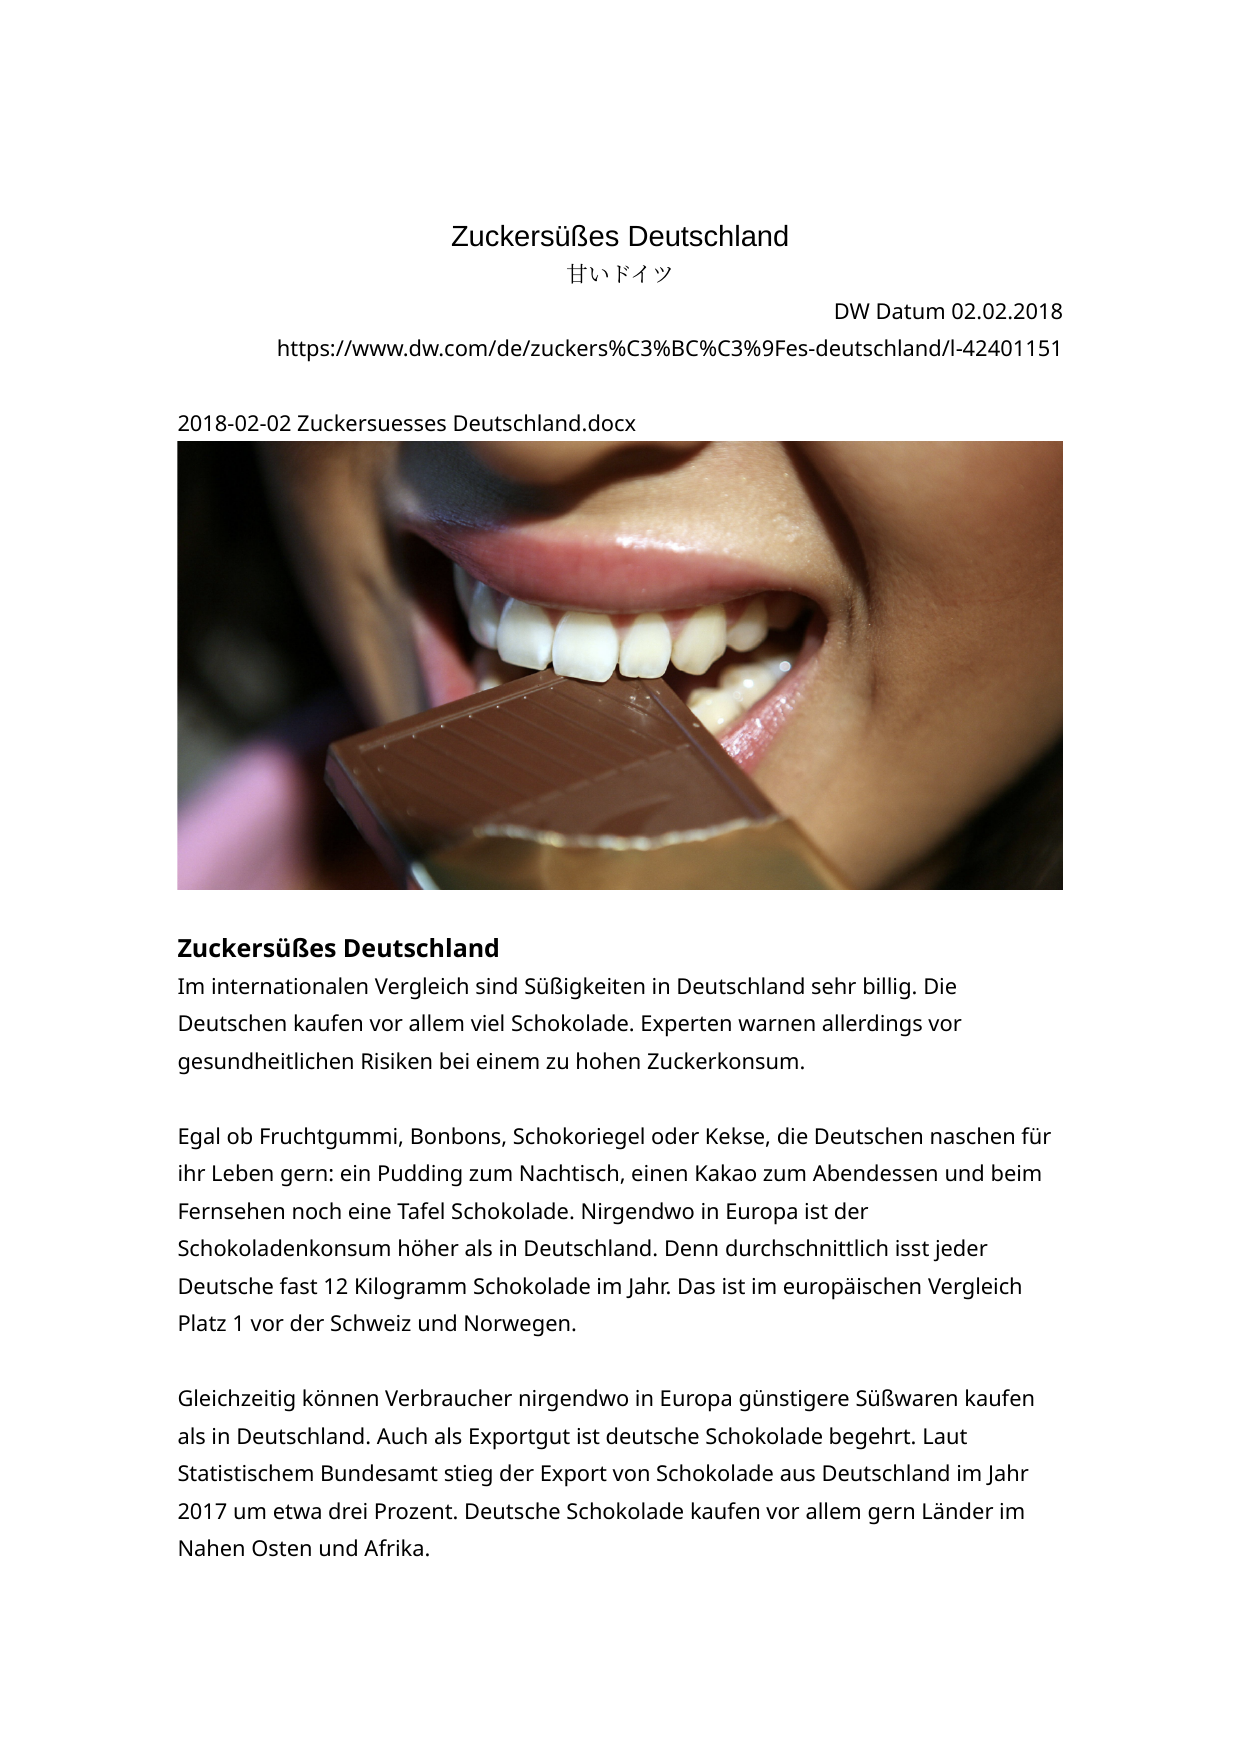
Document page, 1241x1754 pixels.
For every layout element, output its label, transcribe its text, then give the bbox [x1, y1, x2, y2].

text Gleichzeitig können Verbraucher nirgendwo in Europa günstigere Süßwaren kaufen als in Deutschland. Auch als Exportgut ist deutsche Schokolade begehrt. Laut Statistischem Bundesamt stieg der Export von Schokolade aus Deutschland im Jahr 2017 um etwa drei Prozent. Deutsche Schokolade kaufen vor allem gern Länder im Nahen Osten und Afrika. [177, 1379, 1063, 1567]
text https://www.dw.com/de/zuckers%C3%BC%C3%9Fes-deutschland/l-42401151 [177, 329, 1063, 367]
text Im internationalen Vergleich sind Süßigkeiten in Deutschland sehr billig. Die Deutschen kaufen vor allem viel Schokolade. Experten warnen allerdings vor gesundheitlichen Risiken bei einem zu hohen Zuckerkonsum. [177, 967, 1063, 1079]
text Egal ob Fruchtgummi, Bonbons, Schokoriegel oder Kekse, die Deutschen naschen für ihr Leben gern: ein Pudding zum Nachtisch, einen Kakao zum Abendessen und beim Fernsehen noch eine Tafel Schokolade. Nirgendwo in Europa ist der Schokoladenkonsum höher als in Deutschland. Denn durchschnittlich isst jeder Deutsche fast 12 Kilogramm Schokolade im Jahr. Das ist im europäischen Vergleich Platz 1 vor der Schweiz und Norwegen. [177, 1117, 1063, 1342]
text 2018-02-02 Zuckersuesses Deutschland.docx [177, 404, 1063, 441]
picture [177, 441, 1063, 890]
text Zuckersüßes Deutschland [177, 217, 1063, 254]
text Zuckersüßes Deutschland [177, 929, 1063, 967]
text 甘いドイツ [177, 254, 1063, 292]
text DW Datum 02.02.2018 [177, 292, 1063, 329]
